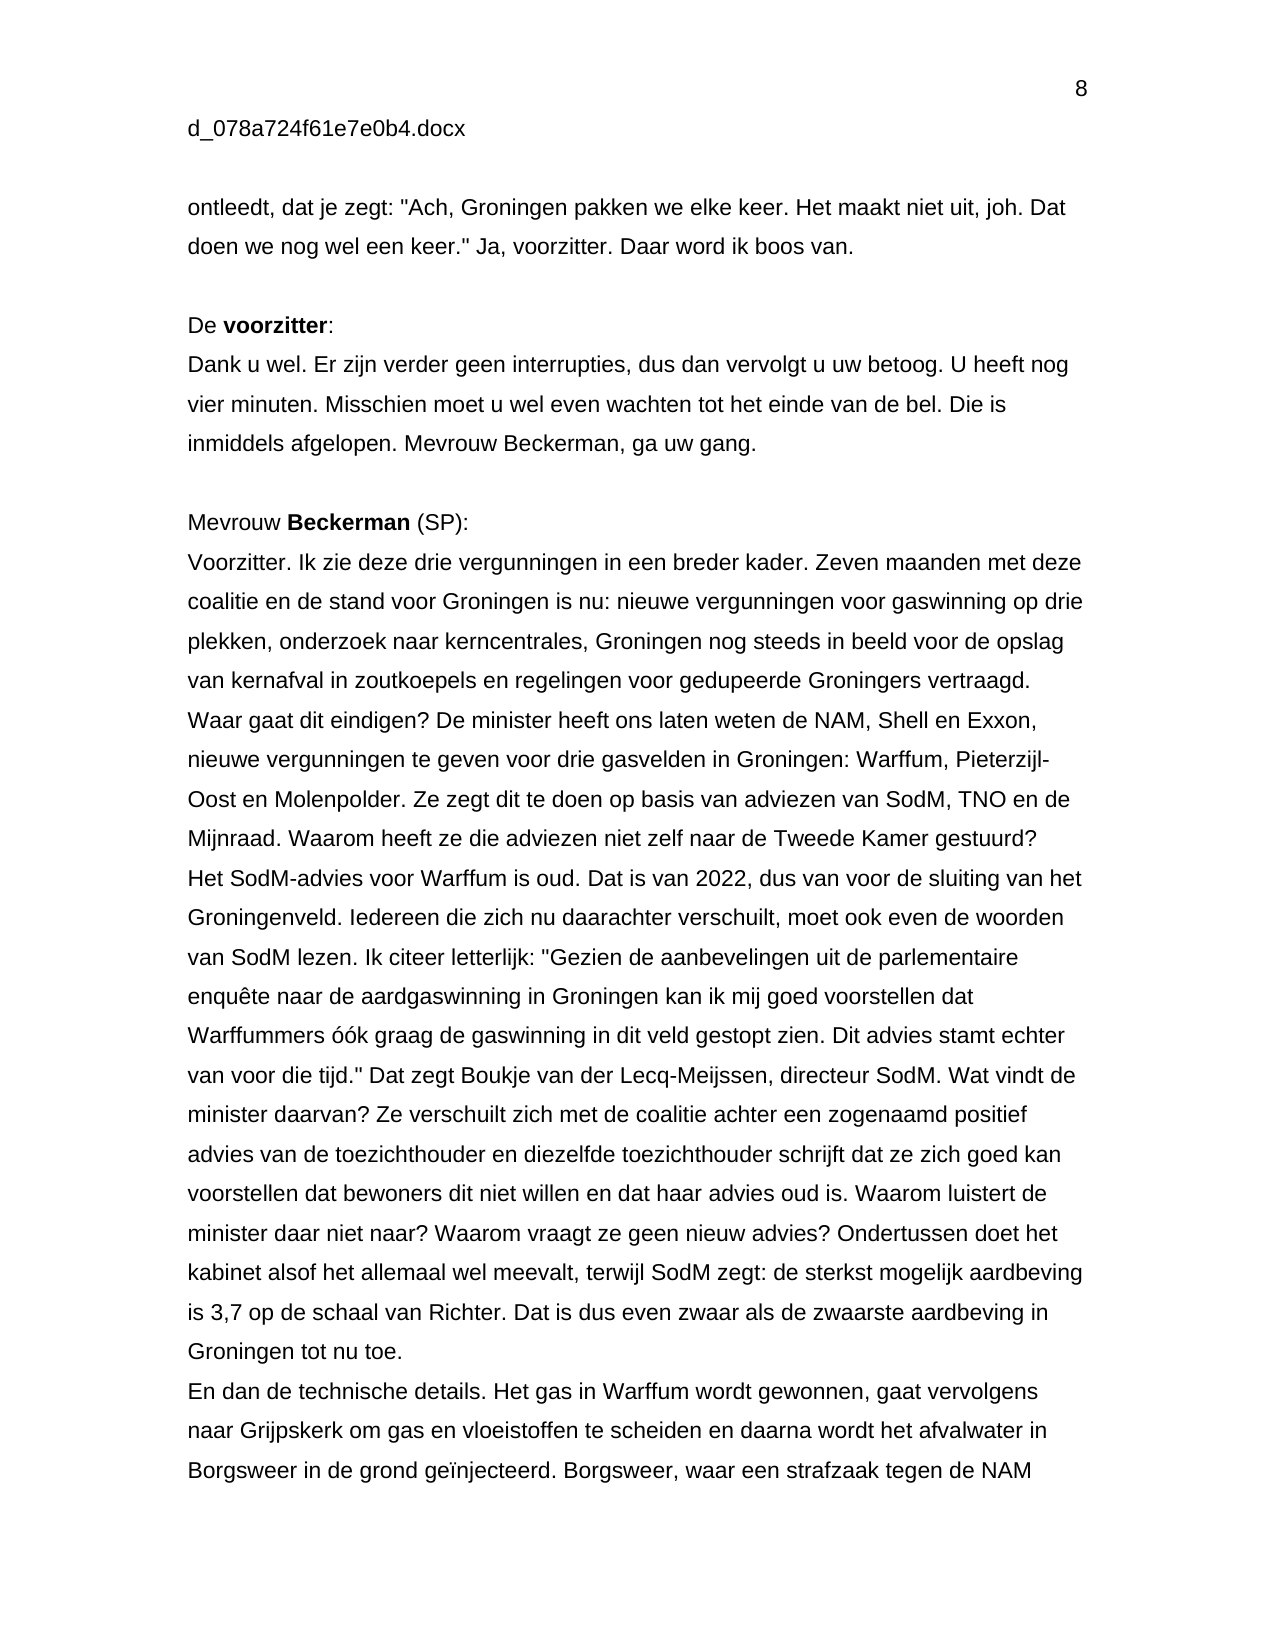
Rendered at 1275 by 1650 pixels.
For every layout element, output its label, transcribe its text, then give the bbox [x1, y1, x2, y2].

text Dank u wel. Er zijn verder geen interrupties, dus dan vervolgt u uw betoog. U heeft nog vier minuten. Misschien moet u wel even wachten tot het einde van de bel. Die is inmiddels afgelopen. Mevrouw Beckerman, ga uw gang. [187, 351, 1087, 457]
text Het SodM-advies voor Warffum is oud. Dat is van 2022, dus van voor de sluiting van het Groningenveld. Iedereen die zich nu daarachter verschuilt, moet ook even de woorden van SodM lezen. Ik citeer letterlijk: "Gezien de aanbevelingen uit de parlementaire enquête naar de aardgaswinning in Groningen kan ik mij goed voorstellen dat Warffummers óók graag de gaswinning in dit veld gestopt zien. Dit advies stamt echter van voor die tijd." Dat zegt Boukje van der Lecq-Meijssen, directeur SodM. Wat vindt de minister daarvan? Ze verschuilt zich met de coalitie achter een zogenaamd positief advies van de toezichthouder en diezelfde toezichthouder schrijft dat ze zich goed kan voorstellen dat bewoners dit niet willen en dat haar advies oud is. Waarom luistert de minister daar niet naar? Waarom vraagt ze geen nieuw advies? Ondertussen doet het kabinet alsof het allemaal wel meevalt, terwijl SodM zegt: de sterkst mogelijk aardbeving is 3,7 op de schaal van Richter. Dat is dus even zwaar als de zwaarste aardbeving in Groningen tot nu toe. [187, 864, 1087, 1365]
text Mevrouw Beckerman (SP): [187, 509, 1087, 536]
text Voorzitter. Ik zie deze drie vergunningen in een breder kader. Zeven maanden met deze coalitie en de stand voor Groningen is nu: nieuwe vergunningen voor gaswinning op drie plekken, onderzoek naar kerncentrales, Groningen nog steeds in beeld voor de opslag van kernafval in zoutkoepels en regelingen voor gedupeerde Groningers vertraagd. Waar gaat dit eindigen? De minister heeft ons laten weten de NAM, Shell en Exxon, nieuwe vergunningen te geven voor drie gasvelden in Groningen: Warffum, Pieterzijl-Oost en Molenpolder. Ze zegt dit te doen op basis van adviezen van SodM, TNO en de Mijnraad. Waarom heeft ze die adviezen niet zelf naar de Tweede Kamer gestuurd? [187, 549, 1087, 851]
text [187, 1378, 1087, 1483]
text De voorzitter: [187, 312, 1087, 338]
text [187, 193, 1087, 259]
